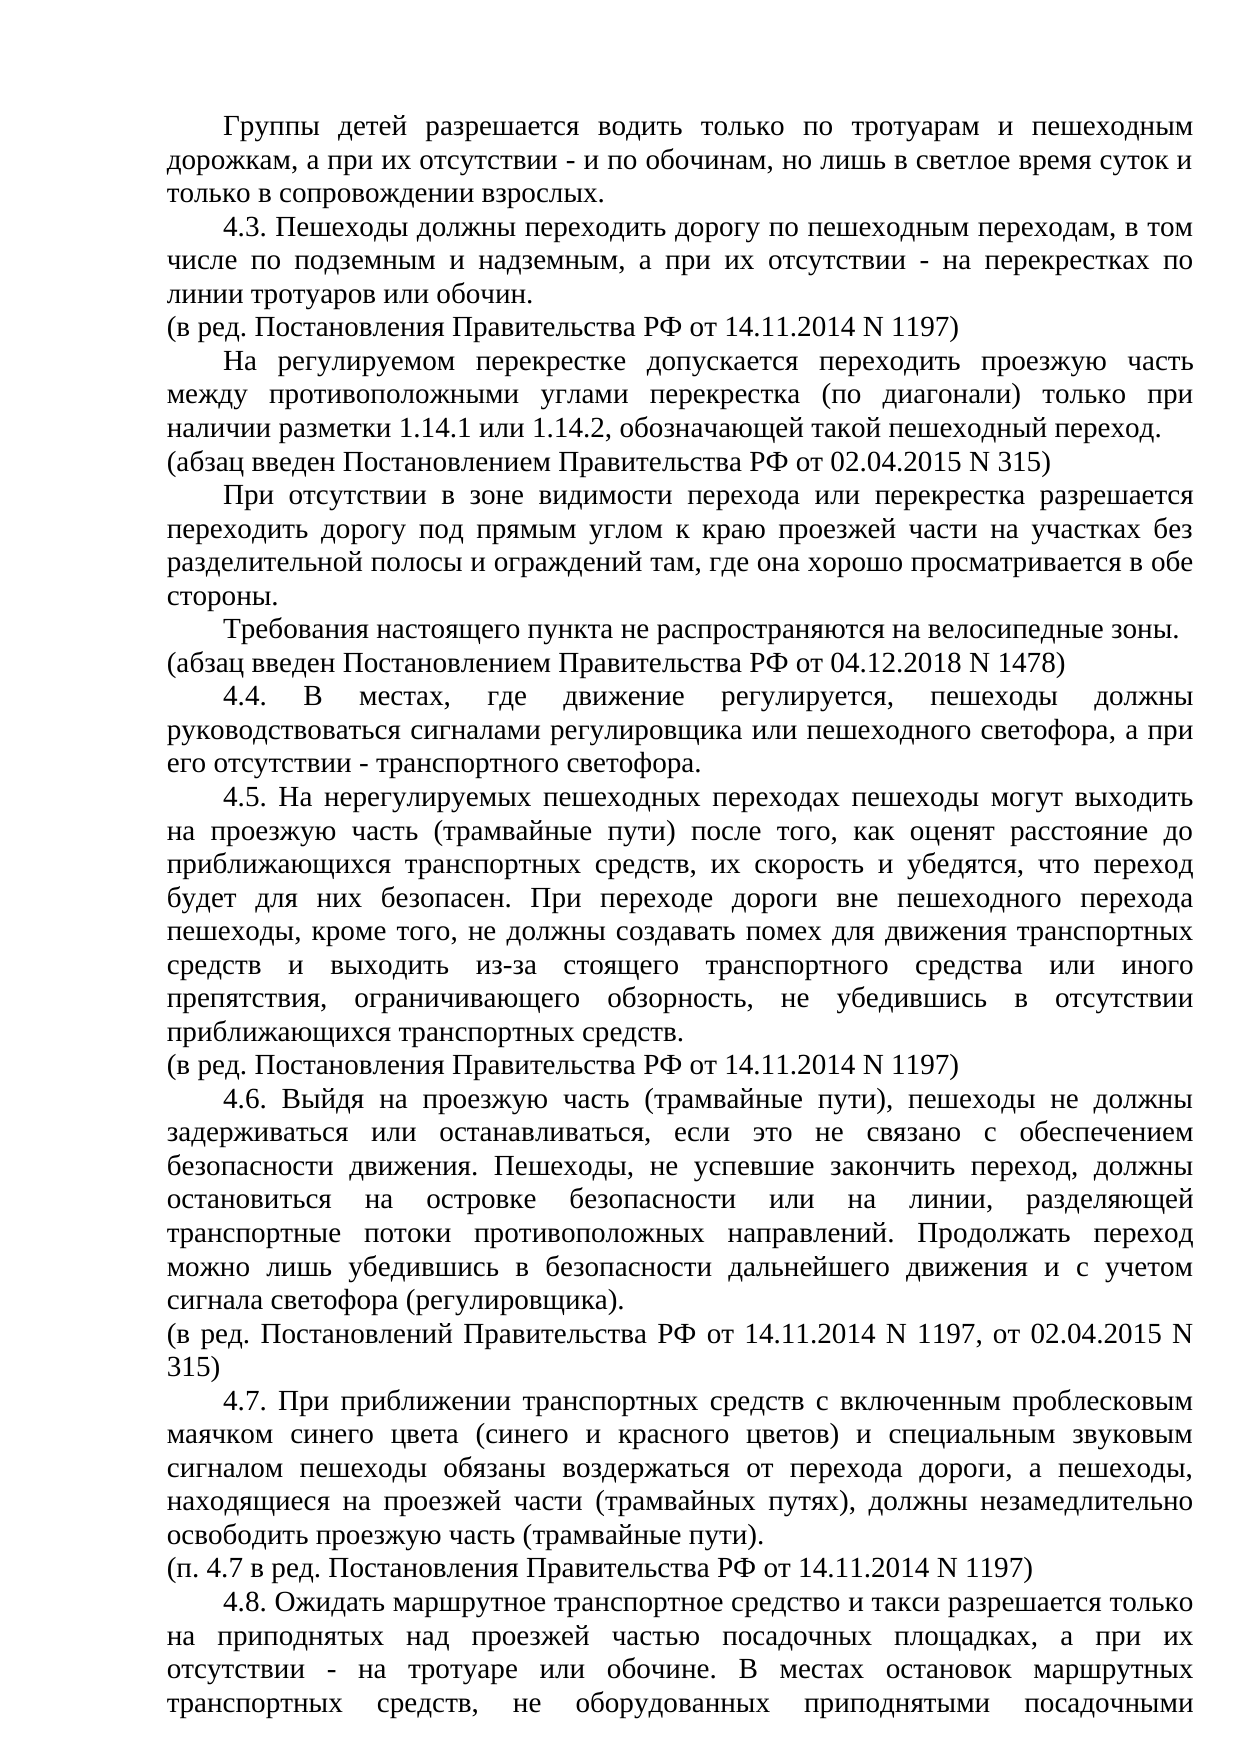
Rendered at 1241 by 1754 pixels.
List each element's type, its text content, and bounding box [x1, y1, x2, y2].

text (в ред. Постановлений Правительства РФ от 14.11.2014 N 1197, от 02.04.2015 N 315) [167, 1316, 1194, 1383]
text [167, 1584, 1194, 1718]
text (абзац введен Постановлением Правительства РФ от 04.12.2018 N 1478) [167, 645, 1194, 678]
text (в ред. Постановления Правительства РФ от 14.11.2014 N 1197) [167, 309, 1194, 343]
text На регулируемом перекрестке допускается переходить проезжую часть между противоположными углами перекрестка (по диагонали) только при наличии разметки 1.14.1 или 1.14.2, обозначающей такой пешеходный переход. [167, 343, 1194, 444]
text 4.4. В местах, где движение регулируется, пешеходы должны руководствоваться сигналами регулировщика или пешеходного светофора, а при его отсутствии - транспортного светофора. [167, 678, 1194, 779]
text (абзац введен Постановлением Правительства РФ от 02.04.2015 N 315) [167, 444, 1194, 477]
text 4.3. Пешеходы должны переходить дорогу по пешеходным переходам, в том числе по подземным и надземным, а при их отсутствии - на перекрестках по линии тротуаров или обочин. [167, 209, 1194, 309]
text 4.6. Выйдя на проезжую часть (трамвайные пути), пешеходы не должны задерживаться или останавливаться, если это не связано с обеспечением безопасности движения. Пешеходы, не успевшие закончить переход, должны остановиться на островке безопасности или на линии, разделяющей транспортные потоки противоположных направлений. Продолжать переход можно лишь убедившись в безопасности дальнейшего движения и с учетом сигнала светофора (регулировщика). [167, 1081, 1194, 1316]
text Требования настоящего пункта не распространяются на велосипедные зоны. [167, 611, 1194, 645]
text 4.5. На нерегулируемых пешеходных переходах пешеходы могут выходить на проезжую часть (трамвайные пути) после того, как оценят расстояние до приближающихся транспортных средств, их скорость и убедятся, что переход будет для них безопасен. При переходе дороги вне пешеходного перехода пешеходы, кроме того, не должны создавать помех для движения транспортных средств и выходить из-за стоящего транспортного средства или иного препятствия, ограничивающего обзорность, не убедившись в отсутствии приближающихся транспортных средств. [167, 779, 1194, 1047]
text 4.7. При приближении транспортных средств с включенным проблесковым маячком синего цвета (синего и красного цветов) и специальным звуковым сигналом пешеходы обязаны воздержаться от перехода дороги, а пешеходы, находящиеся на проезжей части (трамвайных путях), должны незамедлительно освободить проезжую часть (трамвайные пути). [167, 1383, 1194, 1551]
text (п. 4.7 в ред. Постановления Правительства РФ от 14.11.2014 N 1197) [167, 1551, 1194, 1584]
text При отсутствии в зоне видимости перехода или перекрестка разрешается переходить дорогу под прямым углом к краю проезжей части на участках без разделительной полосы и ограждений там, где она хорошо просматривается в обе стороны. [167, 477, 1194, 611]
text (в ред. Постановления Правительства РФ от 14.11.2014 N 1197) [167, 1047, 1194, 1081]
text Группы детей разрешается водить только по тротуарам и пешеходным дорожкам, а при их отсутствии - и по обочинам, но лишь в светлое время суток и только в сопровождении взрослых. [167, 108, 1194, 209]
